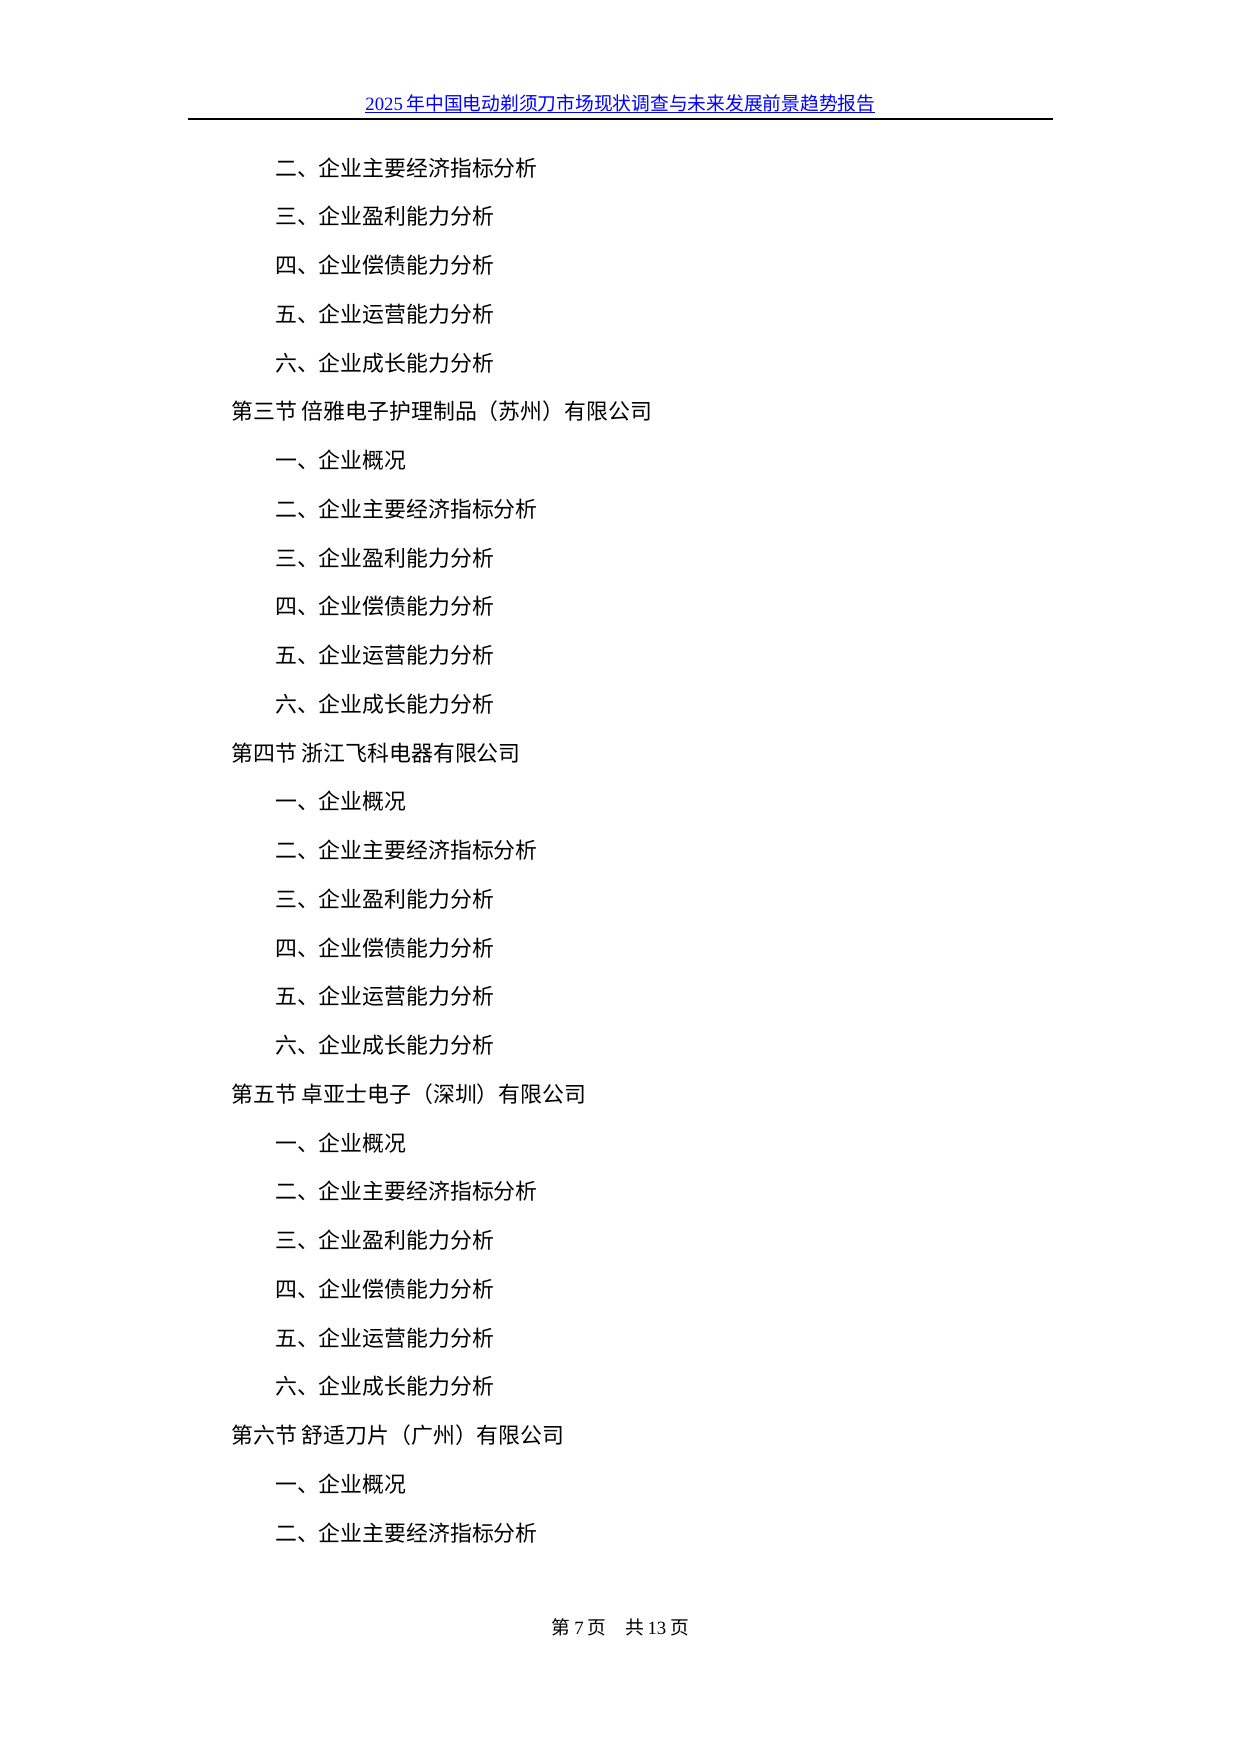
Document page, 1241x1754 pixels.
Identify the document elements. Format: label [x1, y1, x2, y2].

text [187, 150, 1053, 1548]
